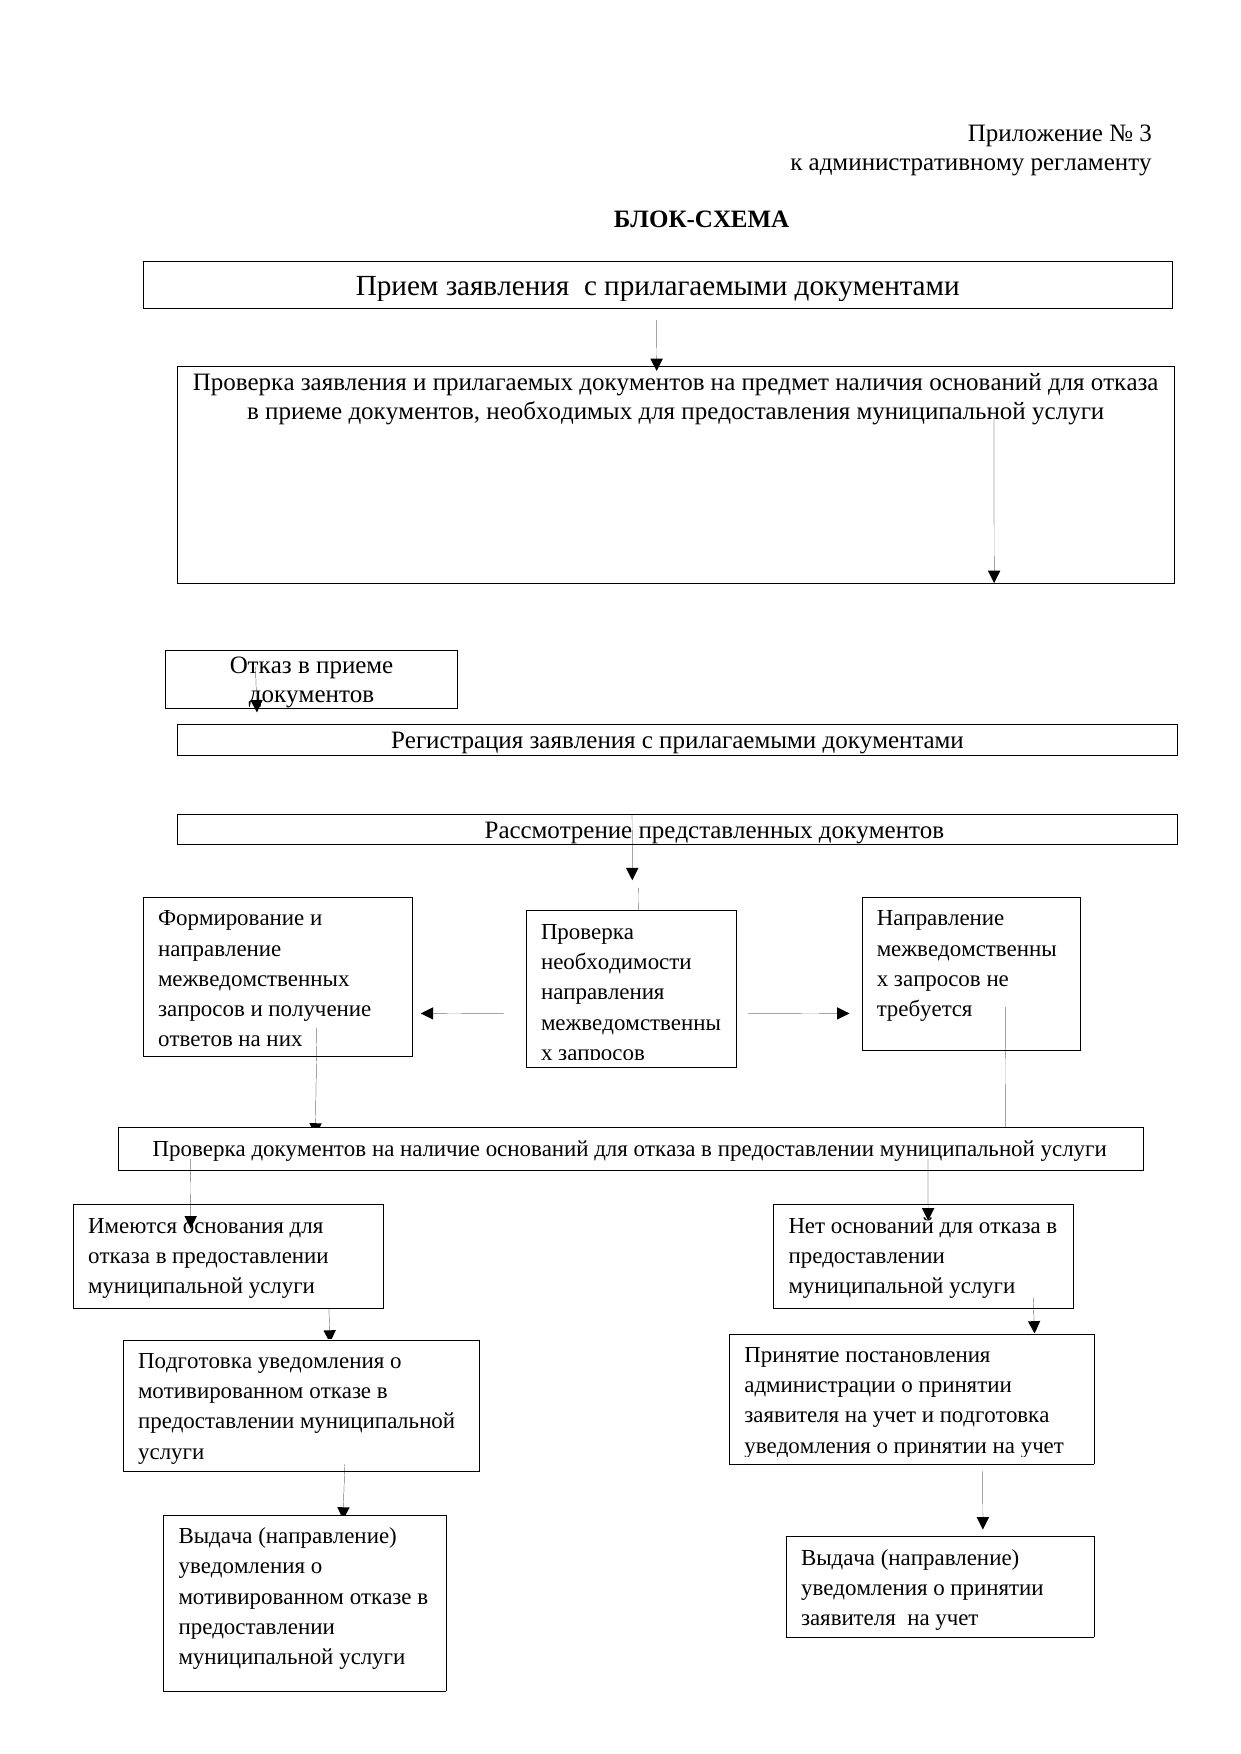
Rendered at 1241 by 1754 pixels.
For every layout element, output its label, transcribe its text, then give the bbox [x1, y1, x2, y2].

text БЛОК-СХЕМА [177, 204, 1152, 233]
table_header Проверка заявления и прилагаемых документов на предмет наличия оснований для отказа в приеме документов, необходимых для предоставления муниципальной услуги [178, 367, 1174, 583]
table_header Рассмотрение представленных документов [633, 815, 1177, 843]
text Приложение № 3 [177, 118, 1152, 147]
table_header Отказ в приеме документов [166, 651, 457, 708]
table_header Регистрация заявления с прилагаемыми документами [178, 725, 1177, 755]
text к административному регламенту [177, 147, 1152, 176]
table_header Рассмотрение представленных документов [178, 815, 632, 843]
